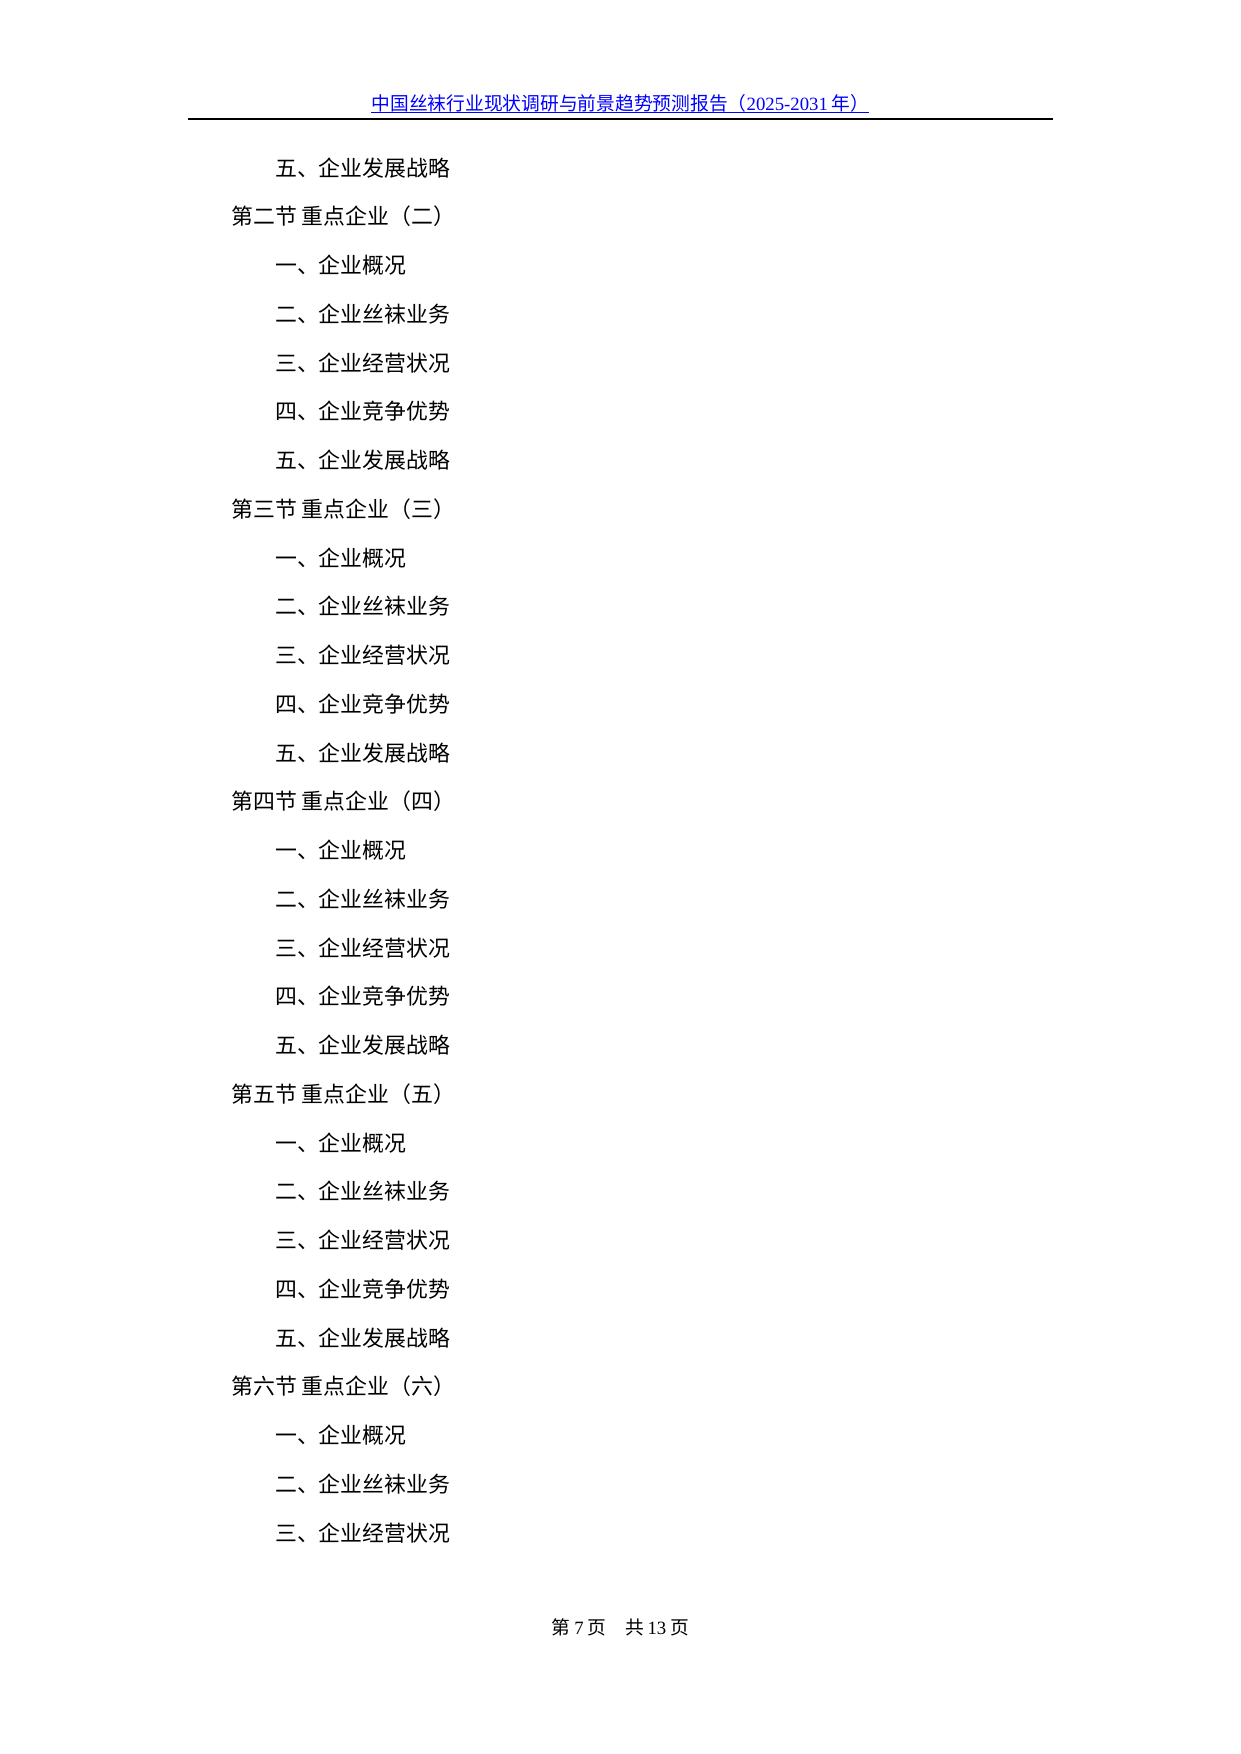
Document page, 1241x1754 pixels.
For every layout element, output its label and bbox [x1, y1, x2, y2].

text [187, 150, 1053, 1548]
